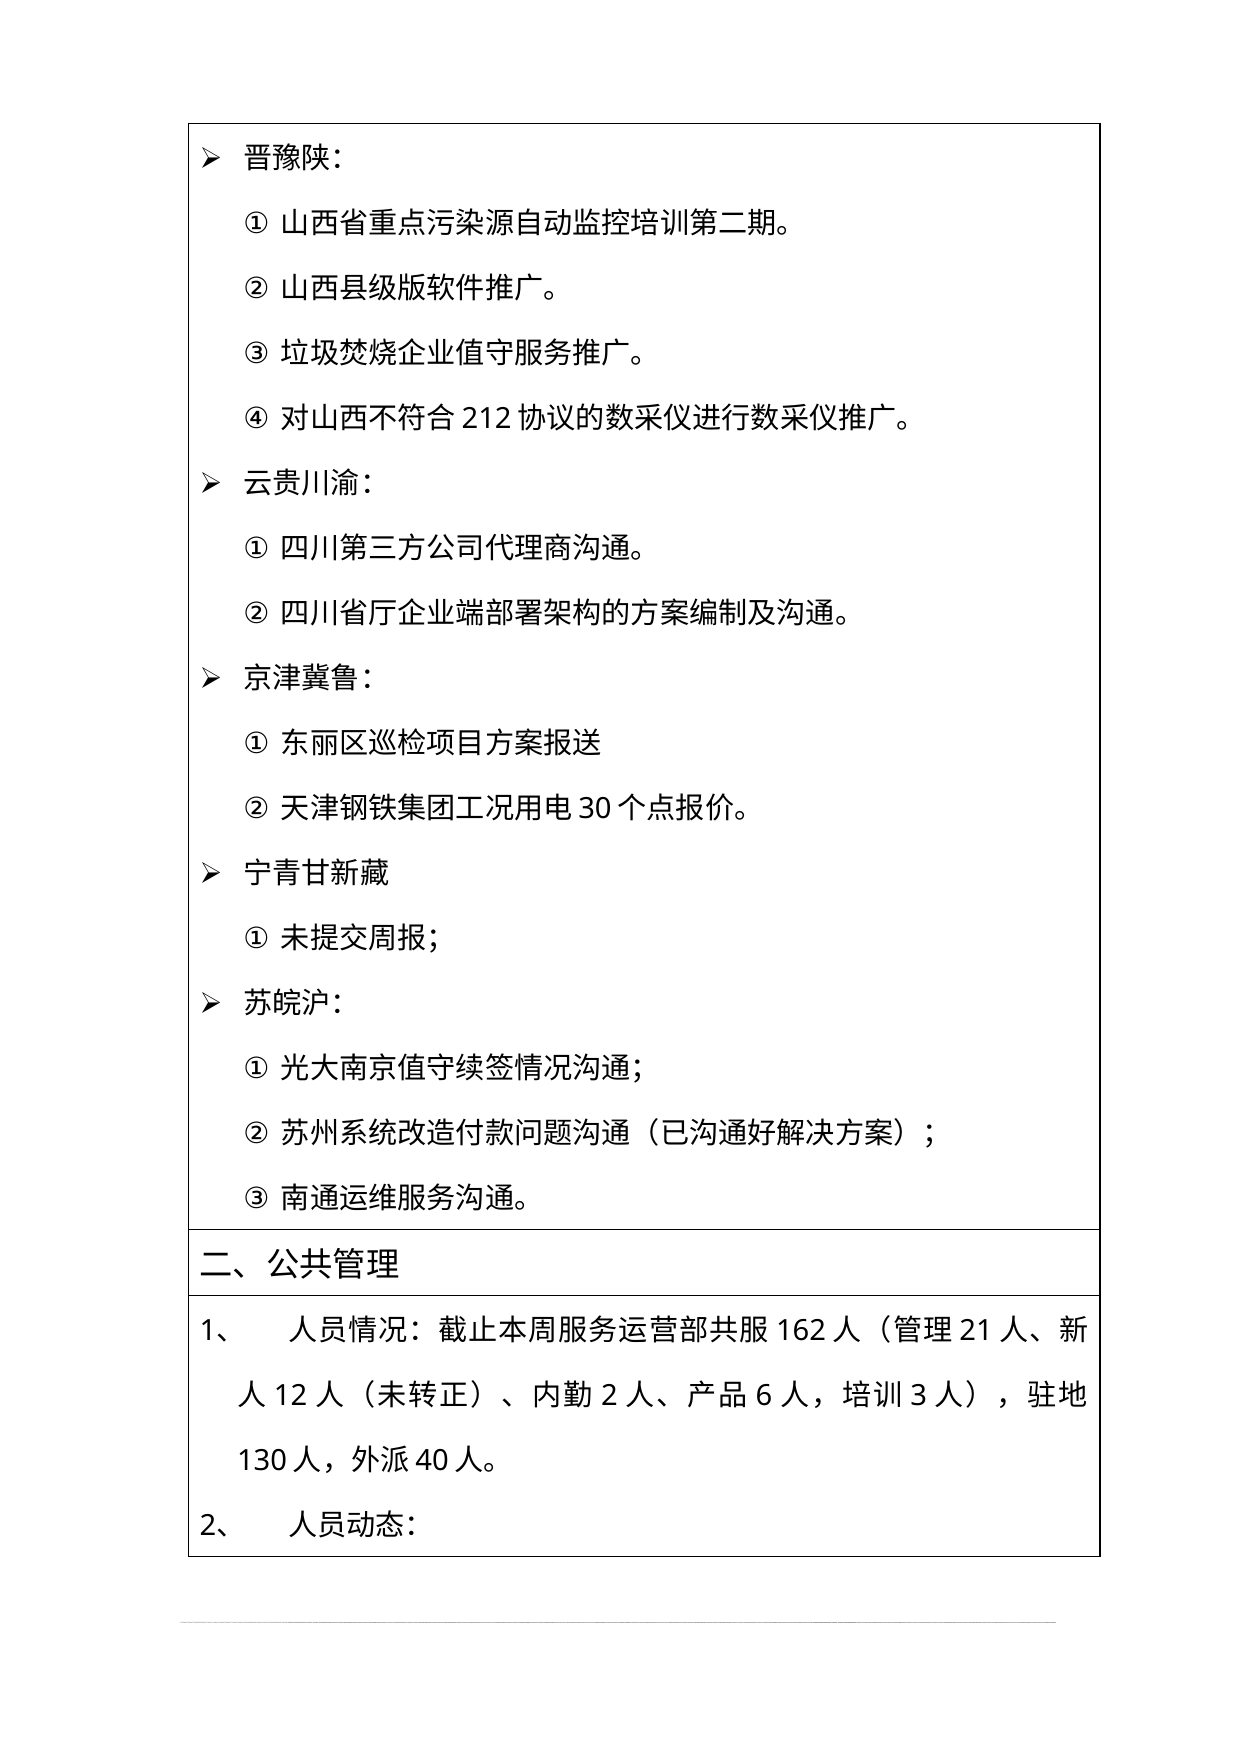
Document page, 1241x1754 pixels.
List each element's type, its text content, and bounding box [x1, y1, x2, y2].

table_cell 二、公共管理 [189, 1230, 1099, 1294]
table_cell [189, 1296, 1099, 1556]
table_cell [189, 124, 1099, 1228]
